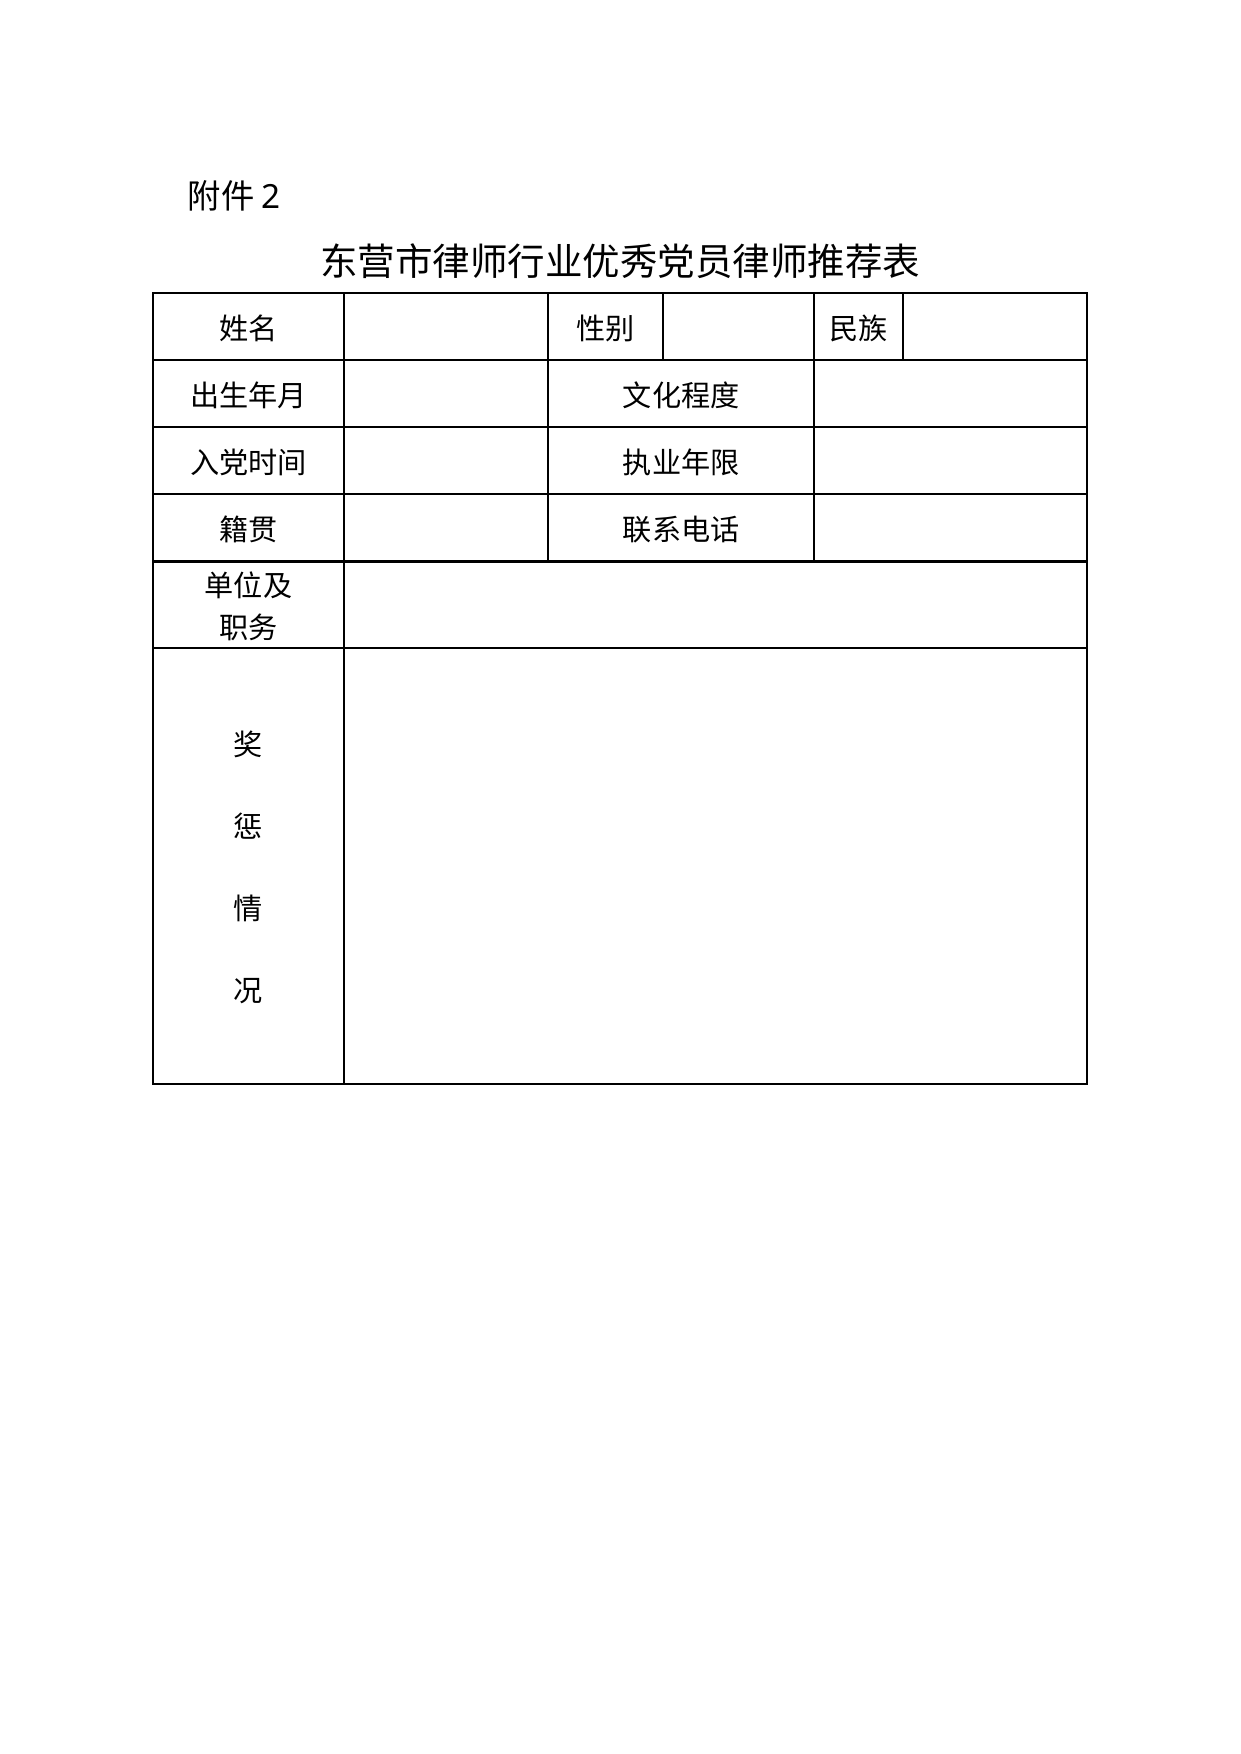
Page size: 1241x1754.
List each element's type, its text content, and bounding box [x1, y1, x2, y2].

table_header [904, 294, 1086, 359]
table_cell [345, 649, 1086, 1083]
table_cell 奖 惩 情 况 [154, 649, 343, 1083]
table_header 民族 [815, 294, 902, 359]
table_header 姓名 [154, 294, 343, 359]
table_cell 出生年月 [154, 361, 343, 426]
table_cell 单位及 职务 [154, 563, 343, 647]
table_cell [815, 361, 1086, 426]
table_cell 文化程度 [549, 361, 813, 426]
table_cell [345, 428, 547, 493]
text 附件2 [187, 162, 1053, 227]
table_cell [815, 428, 1086, 493]
table_header [664, 294, 813, 359]
table_cell 入党时间 [154, 428, 343, 493]
text 东营市律师行业优秀党员律师推荐表 [187, 227, 1053, 292]
table_cell 籍贯 [154, 495, 343, 560]
table_cell [345, 495, 547, 560]
table_cell 联系电话 [549, 495, 813, 560]
table_header 性别 [549, 294, 662, 359]
table_cell [815, 495, 1086, 560]
table_cell 执业年限 [549, 428, 813, 493]
table_cell [345, 361, 547, 426]
table_cell [345, 563, 1086, 647]
table_header [345, 294, 547, 359]
